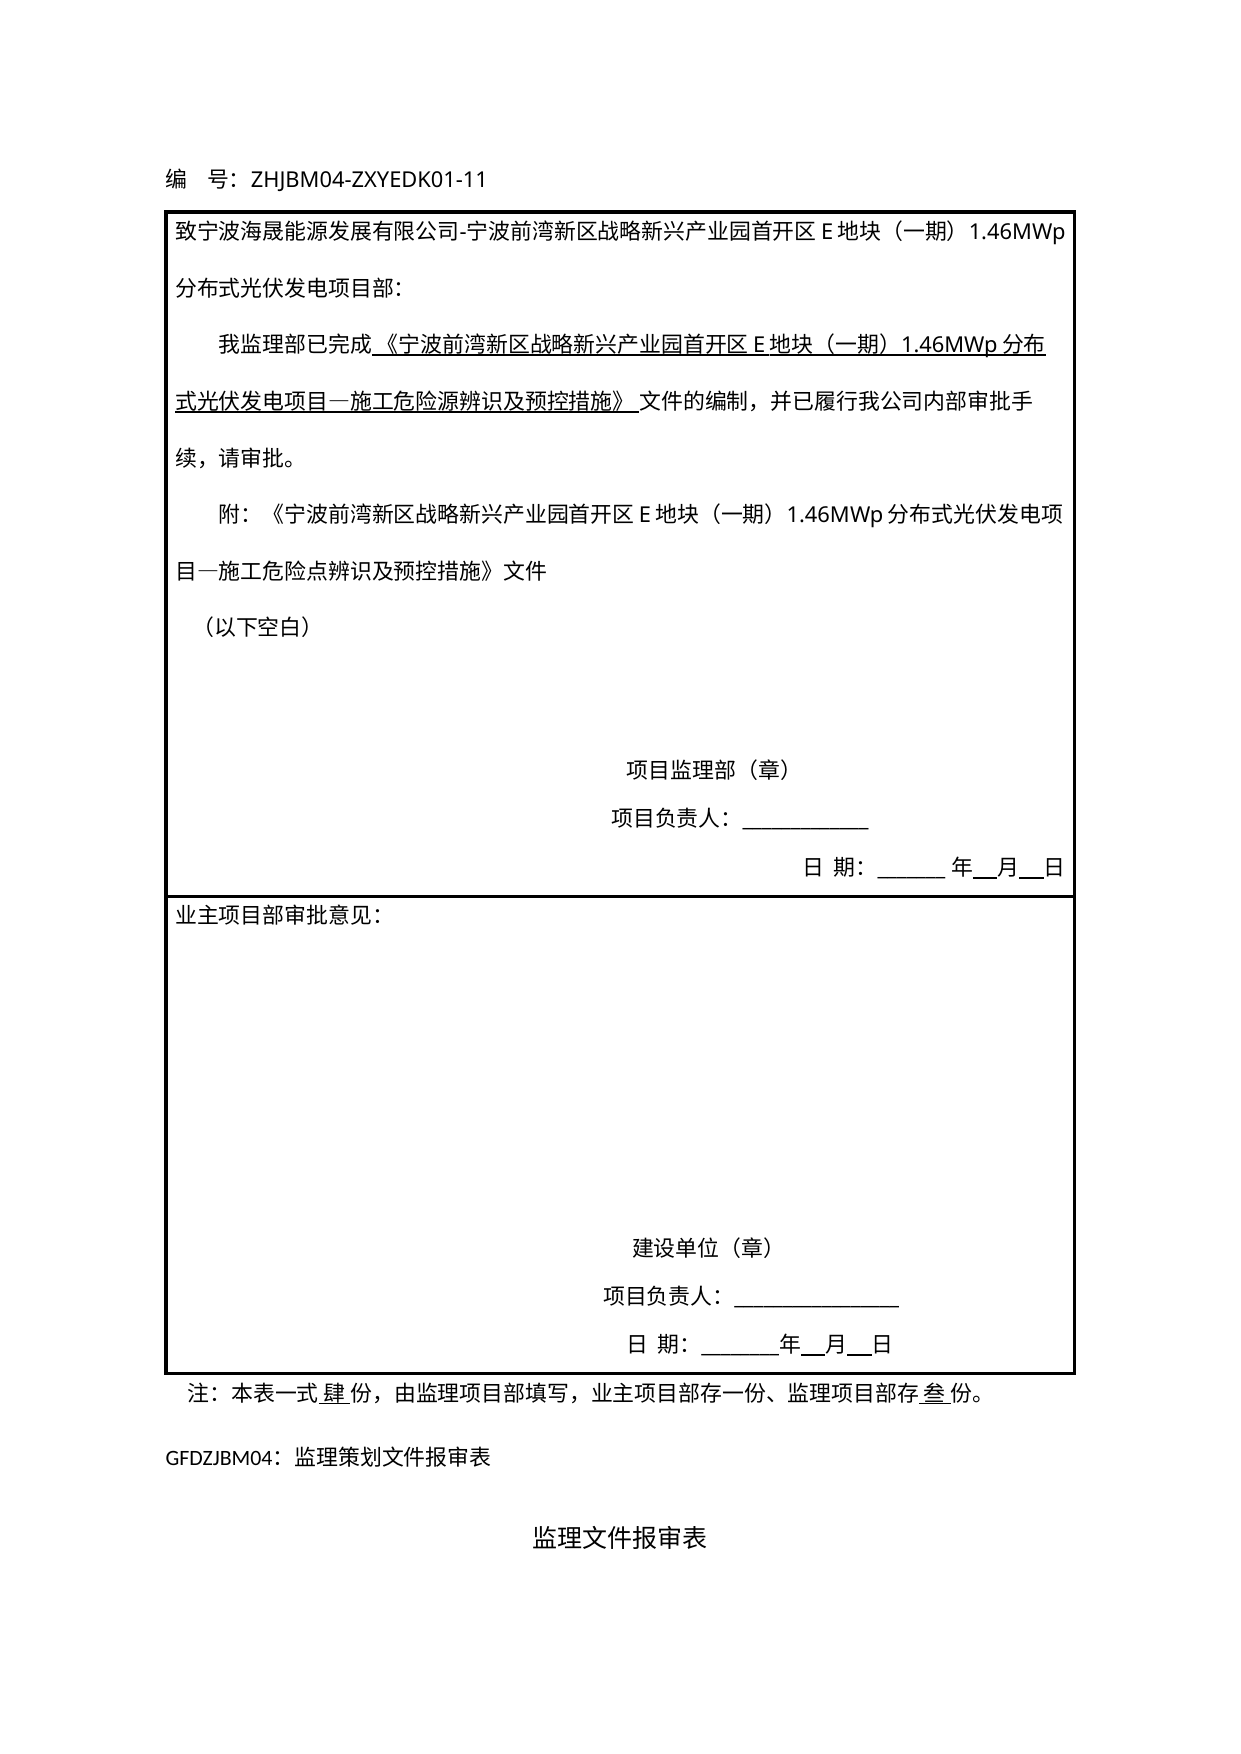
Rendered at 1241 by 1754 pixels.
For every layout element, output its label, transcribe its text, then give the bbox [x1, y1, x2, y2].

table_cell 业主项目部审批意见： 建设单位（章） 项目负责人：_________________ 日 期：________年 月 日 [168, 898, 1073, 1372]
text 监理文件报审表 [165, 1504, 1075, 1569]
text 注：本表一式 肆 份，由监理项目部填写，业主项目部存一份、监理项目部存 叁 份。 [165, 1375, 1075, 1408]
text GFDZJBM04：监理策划文件报审表 [165, 1439, 1075, 1472]
text 编 号：ZHJBM04-ZXYEDK01-11 [165, 162, 1075, 194]
table_header 致宁波海晟能源发展有限公司-宁波前湾新区战略新兴产业园首开区E地块（一期）1.46MWp分布式光伏发电项目部： 我监理部已完成 《宁波前湾新区战略新兴产业园首开区E地块（一期）1.46MWp分布式光伏发电项目—施工危险源辨识及预控措施》 文件的编制，并已履行我公司内部审批手续，请审批。 附：《宁波前湾新区战略新兴产业园首开区E地块（一期）1.46MWp分布式光伏发电项目—施工危险点辨识及预控措施》文件 （以下空白） 项目监理部（章） 项目负责人：_____________ 日 期：_______ 年 月 日 [168, 214, 1073, 894]
